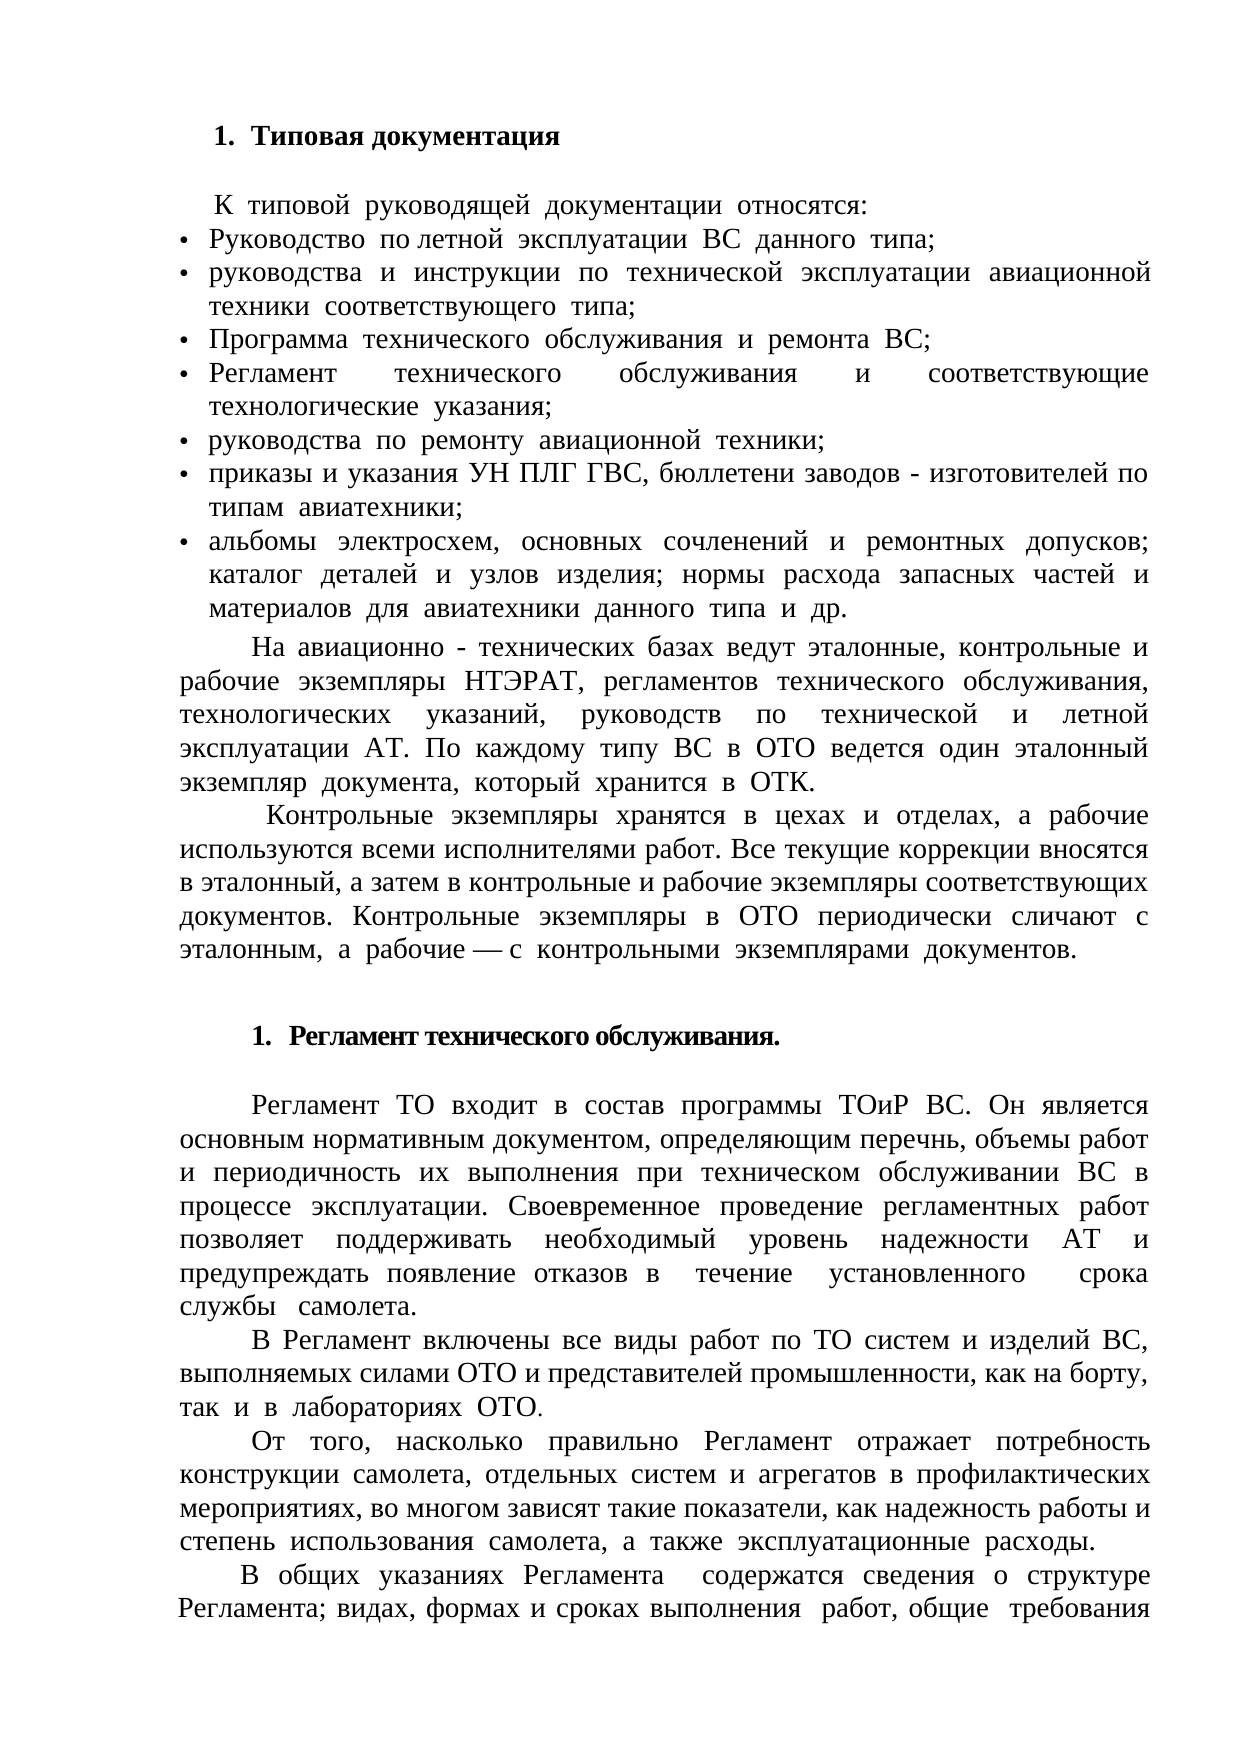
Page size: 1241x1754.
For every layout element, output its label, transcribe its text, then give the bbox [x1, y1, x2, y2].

list Программа технического обслуживания и ремонта ВС; [179, 321, 1152, 355]
list руководства и инструкции по технической эксплуатации авиационной техники соответствующего типа; [179, 254, 1152, 321]
text Регламент ТО входит в состав программы ТОиР ВС. Он является основным нормативным документом, определяющим перечнь, объемы работ и периодичность их выполнения при техническом обслуживании ВС в процессе эксплуатации. Своевременное проведение регламентных работ позволяет поддерживать необходимый уровень надежности АТ и предупреждать появление отказов в течение установленного срока службы самолета. [179, 1087, 1149, 1322]
list Регламент технического обслуживания. [251, 1018, 1149, 1052]
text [177, 1557, 1152, 1624]
text К типовой руководящей документации относятся: [177, 187, 1152, 221]
list Руководство по летной эксплуатации ВС данного типа; [179, 221, 1152, 254]
list руководства по ремонту авиационной техники; [179, 422, 1152, 456]
text На авиационно - технических базах ведут эталонные, контрольные и рабочие экземпляры НТЭРАТ, регламентов технического обслуживания, технологических указаний, руководств по технической и летной эксплуатации АТ. По каждому типу ВС в ОТО ведется один эталонный экземпляр документа, который хранится в ОТК. [179, 629, 1149, 797]
text В Регламент включены все виды работ по ТО систем и изделий ВС, выполняемых силами ОТО и представителей промышленности, как на борту, так и в лабораториях ОТО. [179, 1322, 1149, 1423]
text От того, насколько правильно Регламент отражает потребность конструкции самолета, отдельных систем и агрегатов в профилактических мероприятиях, во многом зависят такие показатели, как надежность работы и степень использования самолета, а также эксплуатационные расходы. [179, 1423, 1152, 1557]
list Типовая документация [213, 118, 1152, 152]
list приказы и указания УН ПЛГ ГВС, бюллетени заводов - изготовителей по типам авиатехники; [179, 456, 1149, 523]
text Контрольные экземпляры хранятся в цехах и отделах, а рабочие используются всеми исполнителями работ. Все текущие коррекции вносятся в эталонный, а затем в контрольные и рабочие экземпляры соответствующих документов. Контрольные экземпляры в ОТО периодически сличают с эталонным, а рабочие — с контрольными экземплярами документов. [179, 797, 1149, 965]
list Регламент технического обслуживания и соответствующие технологические указания; [179, 355, 1149, 422]
list альбомы электросхем, основных сочленений и ремонтных допусков; каталог деталей и узлов изделия; нормы расхода запасных частей и материалов для авиатехники данного типа и др. [179, 523, 1149, 623]
